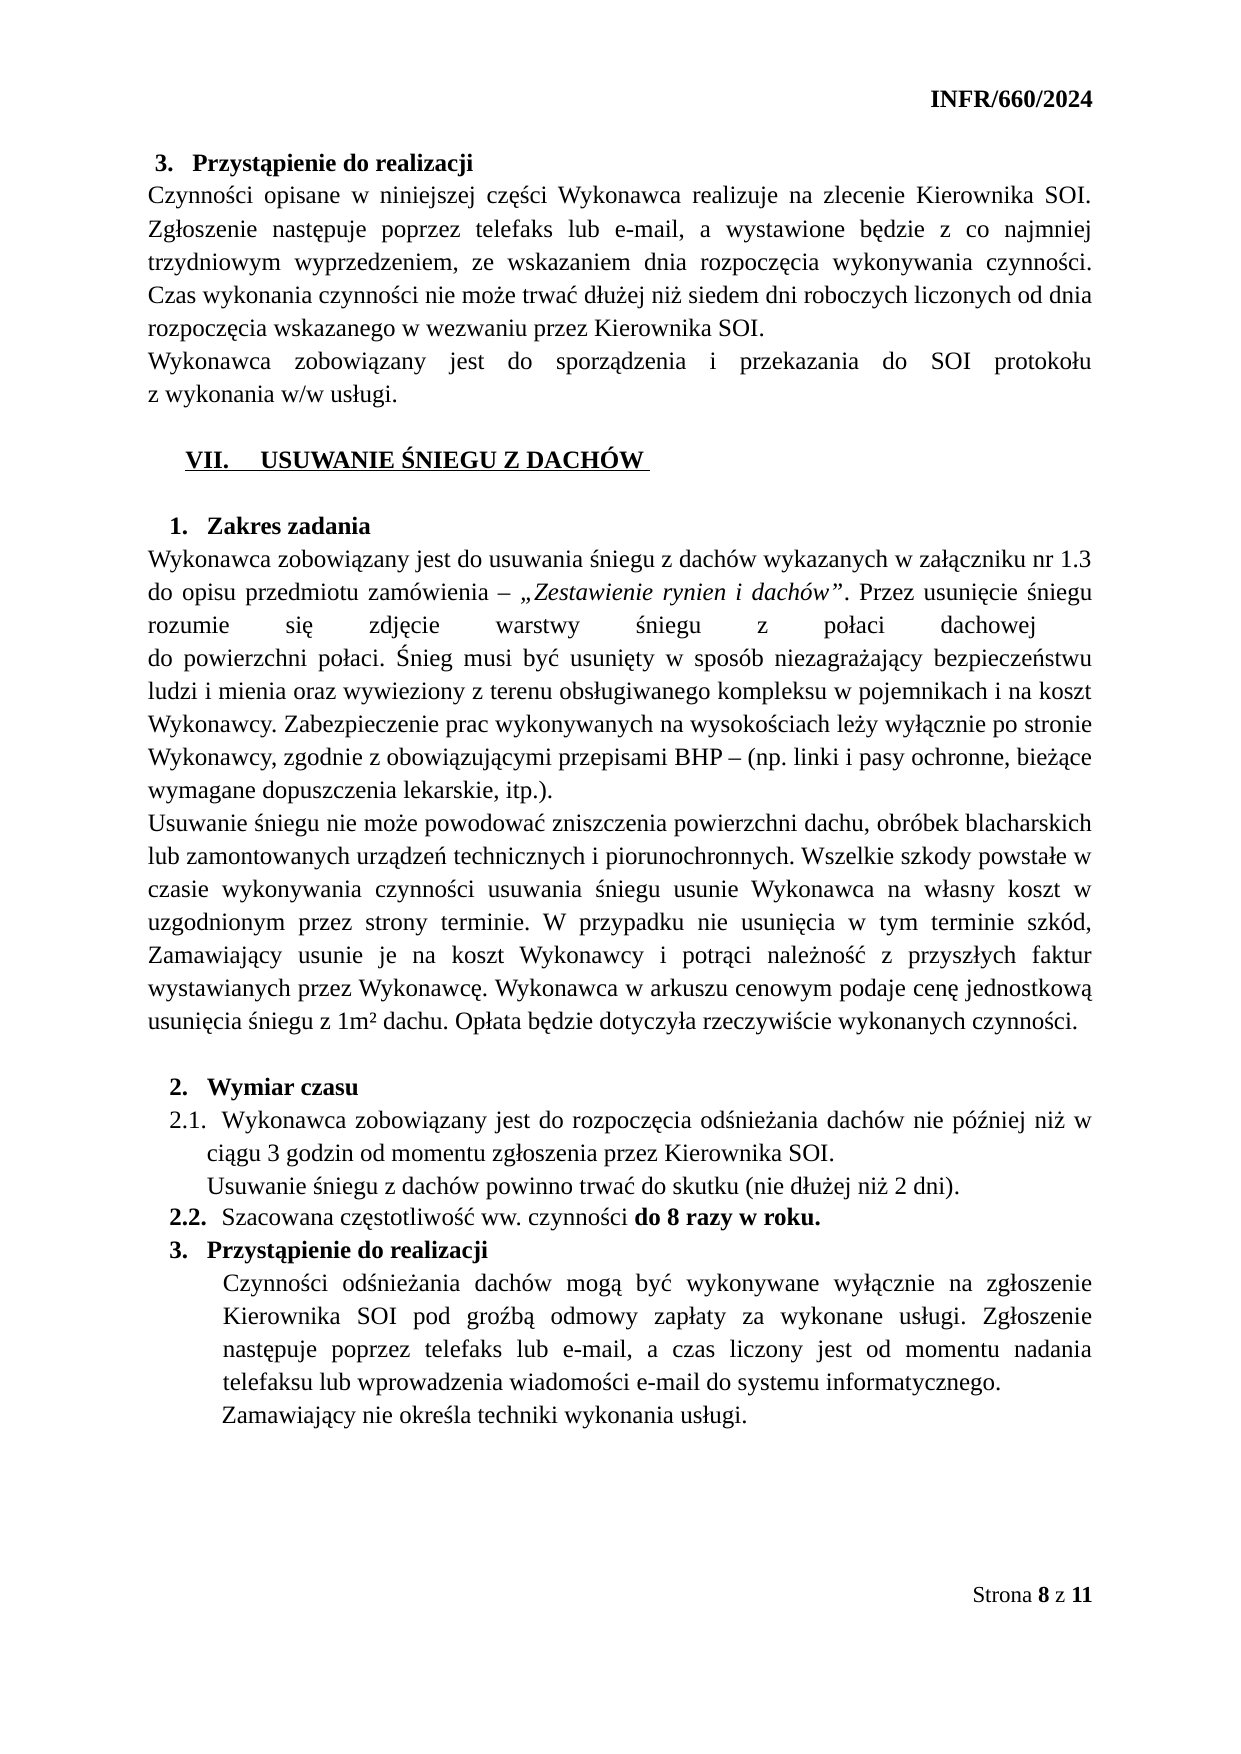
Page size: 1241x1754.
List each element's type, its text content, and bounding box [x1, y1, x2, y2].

text Usuwanie śniegu z dachów powinno trwać do skutku (nie dłużej niż 2 dni). [207, 1171, 1093, 1200]
list Przystąpienie do realizacji [154, 148, 1093, 176]
list USUWANIE ŚNIEGU Z DACHÓW [185, 445, 1093, 473]
list Wykonawca zobowiązany jest do sporządzenia i przekazania do SOI protokołu z wykonania w/w usługi. [148, 346, 1093, 407]
list Wykonawca zobowiązany jest do usuwania śniegu z dachów wykazanych w załączniku nr 1.3 do opisu przedmiotu zamówienia – „Zestawienie rynien i dachów”. Przez usunięcie śniegu rozumie się zdjęcie warstwy śniegu z połaci dachowej do powierzchni połaci. Śnieg musi być usunięty w sposób niezagrażający bezpieczeństwu ludzi i mienia oraz wywieziony z terenu obsługiwanego kompleksu w pojemnikach i na koszt Wykonawcy. Zabezpieczenie prac wykonywanych na wysokościach leży wyłącznie po stronie Wykonawcy, zgodnie z obowiązującymi przepisami BHP – (np. linki i pasy ochronne, bieżące wymagane dopuszczenia lekarskie, itp.). [148, 544, 1093, 804]
list Zamawiający nie określa techniki wykonania usługi. [148, 1400, 1093, 1429]
list Przystąpienie do realizacji [169, 1235, 1093, 1264]
list Usuwanie śniegu nie może powodować zniszczenia powierzchni dachu, obróbek blacharskich lub zamontowanych urządzeń technicznych i piorunochronnych. Wszelkie szkody powstałe w czasie wykonywania czynności usuwania śniegu usunie Wykonawca na własny koszt w uzgodnionym przez strony terminie. W przypadku nie usunięcia w tym terminie szkód, Zamawiający usunie je na koszt Wykonawcy i potrąci należność z przyszłych faktur wystawianych przez Wykonawcę. Wykonawca w arkuszu cenowym podaje cenę jednostkową usunięcia śniegu z 1m² dachu. Opłata będzie dotyczyła rzeczywiście wykonanych czynności. [148, 808, 1093, 1035]
list Czynności odśnieżania dachów mogą być wykonywane wyłącznie na zgłoszenie Kierownika SOI pod groźbą odmowy zapłaty za wykonane usługi. Zgłoszenie następuje poprzez telefaks lub e-mail, a czas liczony jest od momentu nadania telefaksu lub wprowadzenia wiadomości e-mail do systemu informatycznego. [223, 1268, 1093, 1396]
list Szacowana częstotliwość ww. czynności do 8 razy w roku. [169, 1202, 1093, 1231]
list Wykonawca zobowiązany jest do rozpoczęcia odśnieżania dachów nie później niż w ciągu 3 godzin od momentu zgłoszenia przez Kierownika SOI. [169, 1105, 1093, 1167]
list Zakres zadania [169, 511, 1093, 539]
list Wymiar czasu [169, 1072, 1093, 1101]
list Czynności opisane w niniejszej części Wykonawca realizuje na zlecenie Kierownika SOI. Zgłoszenie następuje poprzez telefaks lub e-mail, a wystawione będzie z co najmniej trzydniowym wyprzedzeniem, ze wskazaniem dnia rozpoczęcia wykonywania czynności. Czas wykonania czynności nie może trwać dłużej niż siedem dni roboczych liczonych od dnia rozpoczęcia wskazanego w wezwaniu przez Kierownika SOI. [148, 181, 1093, 341]
